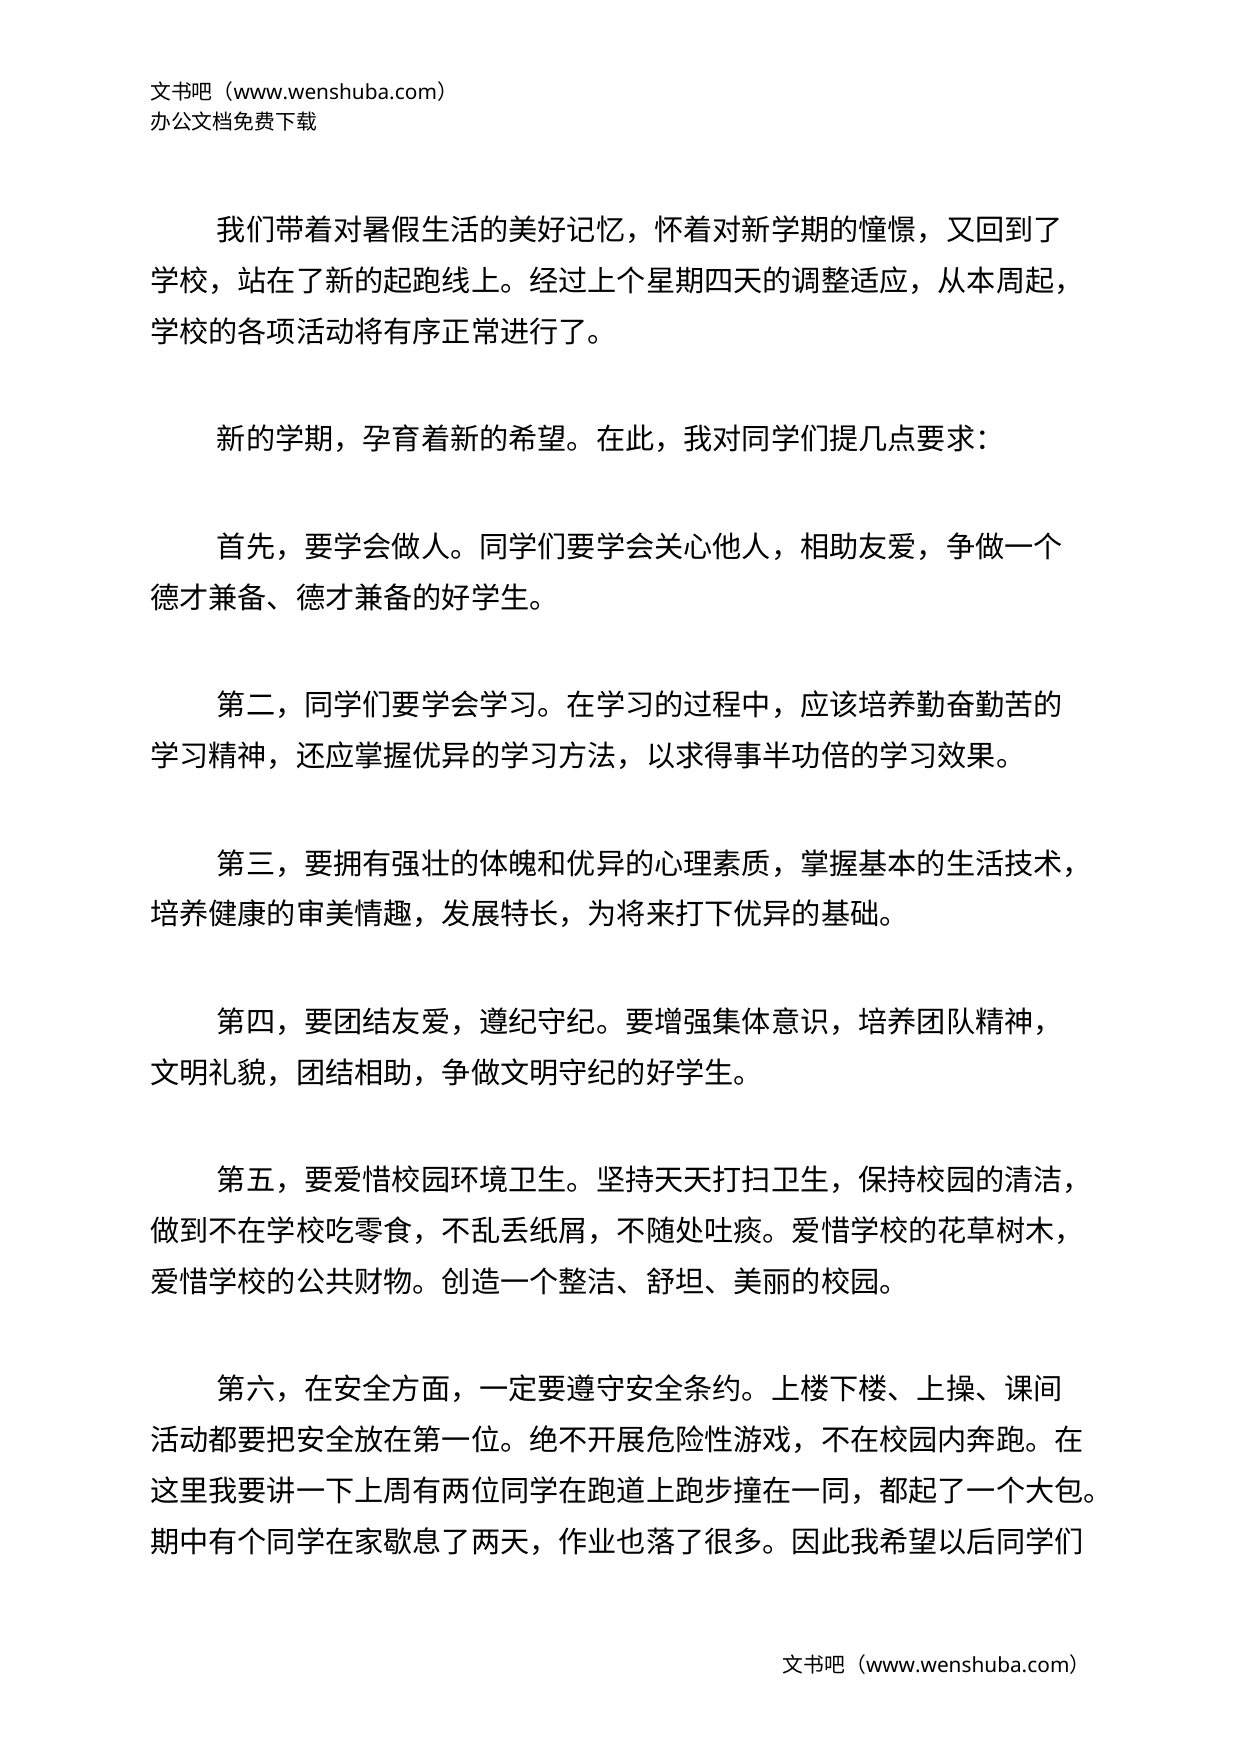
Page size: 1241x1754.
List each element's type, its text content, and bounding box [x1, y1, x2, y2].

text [150, 1366, 1090, 1560]
text 第四，要团结友爱，遵纪守纪。要增强集体意识，培养团队精神，文明礼貌，团结相助，争做文明守纪的好学生。 [150, 998, 1090, 1092]
text 我们带着对暑假生活的美好记忆，怀着对新学期的憧憬，又回到了学校，站在了新的起跑线上。经过上个星期四天的调整适应，从本周起，学校的各项活动将有序正常进行了。 [150, 207, 1090, 351]
text 新的学期，孕育着新的希望。在此，我对同学们提几点要求： [150, 416, 1090, 458]
text 第二，同学们要学会学习。在学习的过程中，应该培养勤奋勤苦的学习精神，还应掌握优异的学习方法，以求得事半功倍的学习效果。 [150, 682, 1090, 775]
text 第五，要爱惜校园环境卫生。坚持天天打扫卫生，保持校园的清洁，做到不在学校吃零食，不乱丢纸屑，不随处吐痰。爱惜学校的花草树木，爱惜学校的公共财物。创造一个整洁、舒坦、美丽的校园。 [150, 1157, 1090, 1301]
text 第三，要拥有强壮的体魄和优异的心理素质，掌握基本的生活技术，培养健康的审美情趣，发展特长，为将来打下优异的基础。 [150, 840, 1090, 933]
text 首先，要学会做人。同学们要学会关心他人，相助友爱，争做一个德才兼备、德才兼备的好学生。 [150, 523, 1090, 617]
